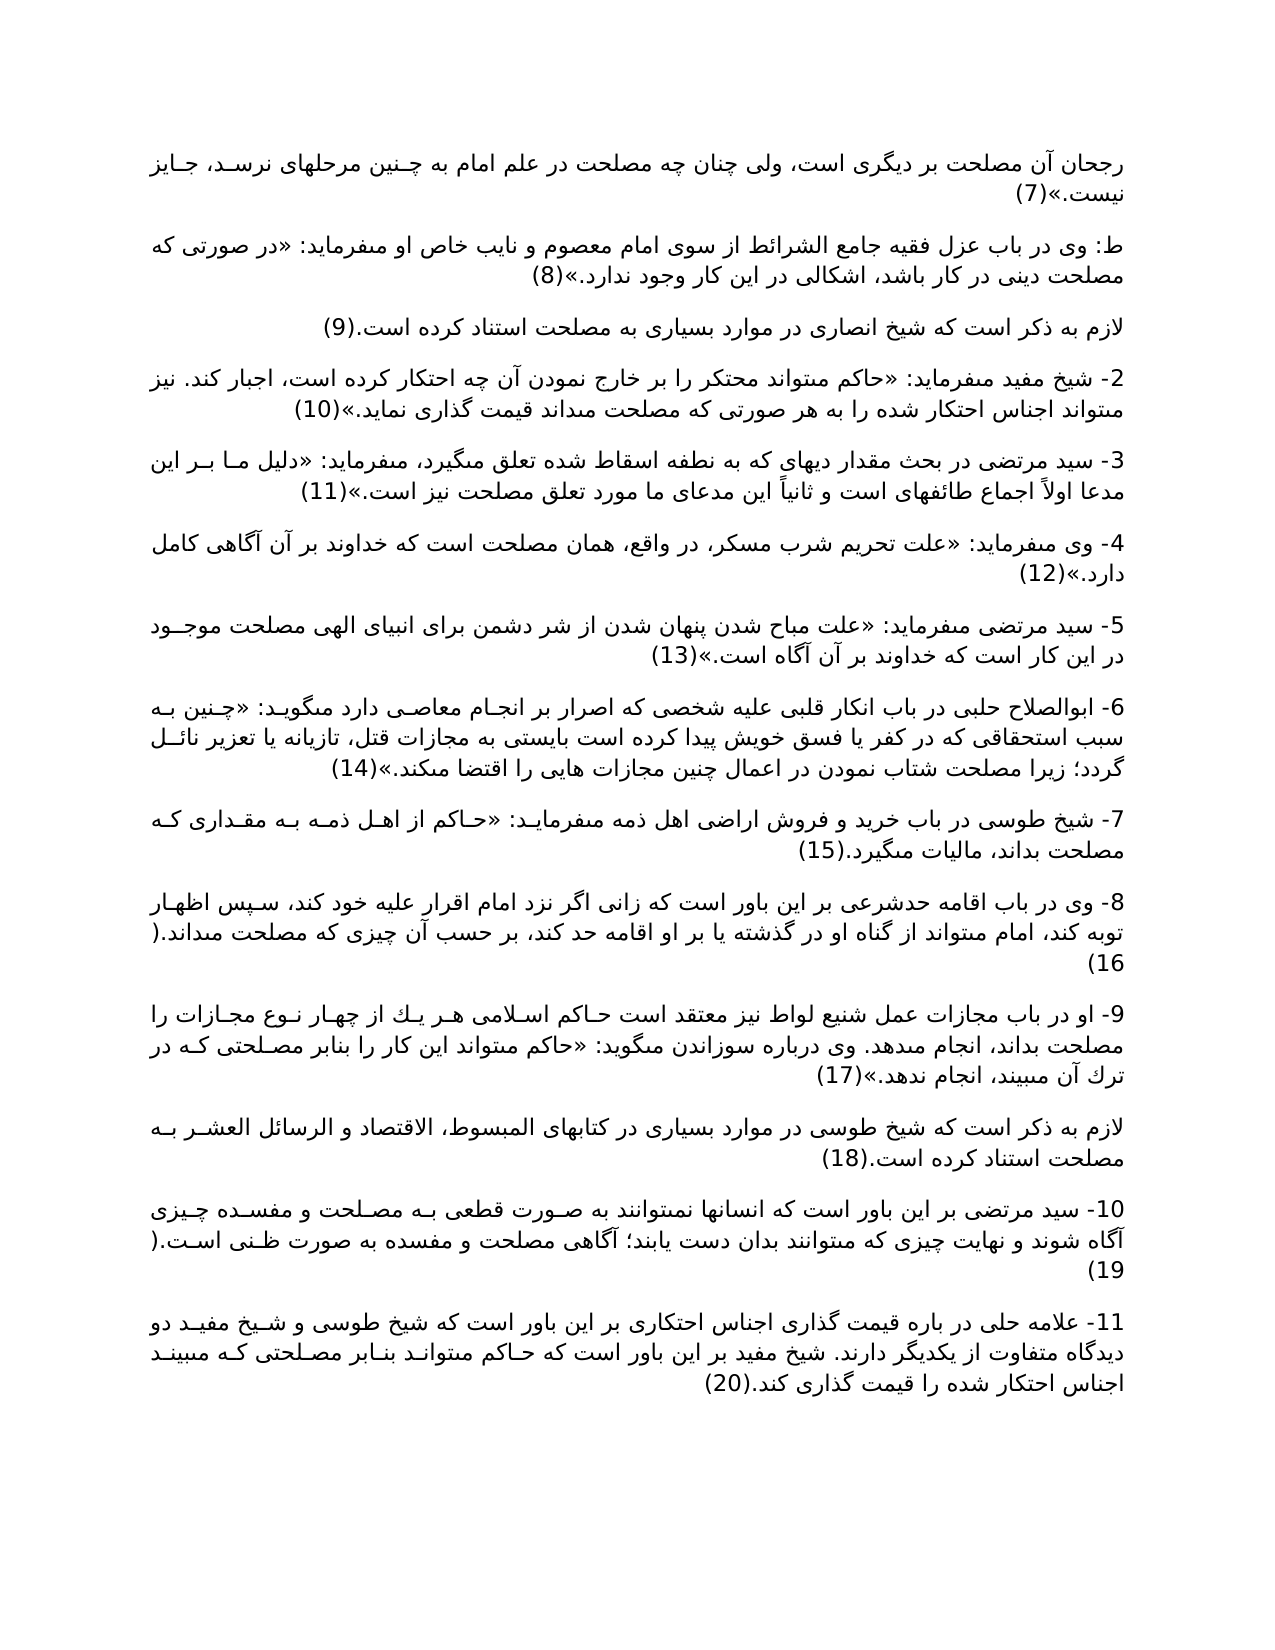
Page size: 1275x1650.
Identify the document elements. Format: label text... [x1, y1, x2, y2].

text 9- او در باب مجازات عمل شنيع لواط نيز معتقد است حاكم اسلامى هر يك از چهار نوع مجازات را مصلحت بداند، انجام مى‏دهد. وى درباره سوزاندن مى‏گويد: «حاكم مى‏تواند اين كار را بنابر مصلحتى كه در ترك آن مى‏بيند، انجام ندهد.»(17) [150, 1001, 1125, 1089]
text 8- وى در باب اقامه حدشرعى بر اين باور است كه زانى اگر نزد امام اقرار عليه خود كند، سپس اظهار توبه كند، امام مى‏تواند از گناه او در گذشته يا بر او اقامه حد كند، بر حسب آن چيزى كه مصلحت مى‏داند.(16) [150, 889, 1125, 977]
text لازم به ذكر است كه شيخ طوسى در موارد بسيارى در كتاب‏هاى المبسوط، الاقتصاد و الرسائل العشر به مصلحت استناد كرده است.(18) [150, 1114, 1125, 1171]
text لازم به ذكر است كه شيخ انصارى در موارد بسيارى به مصلحت استناد كرده است.(9) [150, 314, 1125, 341]
text 10- سيد مرتضى بر اين باور است كه انسان‏ها نمى‏توانند به صورت قطعى به مصلحت و مفسده چيزى آگاه شوند و نهايت چيزى كه مى‏توانند بدان دست يابند؛ آگاهى مصلحت و مفسده به صورت ظنى است.(19) [150, 1196, 1125, 1284]
text ط: وى در باب عزل فقيه جامع الشرائط از سوى امام معصوم و نايب خاص او مى‏فرمايد: «در صورتى كه مصلحت دينى در كار باشد، اشكالى در اين كار وجود ندارد.»(8) [150, 232, 1125, 289]
text 7- شيخ طوسى در باب خريد و فروش اراضى اهل ذمه مى‏فرمايد: «حاكم از اهل ذمه به مقدارى كه مصلحت بداند، ماليات مى‏گيرد.(15) [150, 807, 1125, 864]
text 4- وى مى‏فرمايد: «علت تحريم شرب مسكر، در واقع، همان مصلحت است كه خداوند بر آن آگاهى كامل دارد.»(12) [150, 530, 1125, 587]
text 5- سيد مرتضى مى‏فرمايد: «علت مباح شدن پنهان شدن از شر دشمن براى انبياى الهى مصلحت موجود در اين كار است كه خداوند بر آن آگاه است.»(13) [150, 612, 1125, 669]
text 3- سيد مرتضى در بحث مقدار ديه‏اى كه به نطفه اسقاط شده تعلق مى‏گيرد، مى‏فرمايد: «دليل ما بر اين مدعا اولاً اجماع طائفه‏اى است و ثانياً اين مدعاى ما مورد تعلق مصلحت نيز است.»(11) [150, 448, 1125, 505]
text 2- شيخ مفيد مى‏فرمايد: «حاكم مى‏تواند محتكر را بر خارج نمودن آن چه احتكار كرده است، اجبار كند. نيز مى‏تواند اجناس احتكار شده را به هر صورتى كه مصلحت مى‏داند قيمت گذارى نمايد.»(10) [150, 366, 1125, 423]
text 11- علامه حلى در باره قيمت گذارى اجناس احتكارى بر اين باور است كه شيخ طوسى و شيخ مفيد دو ديدگاه متفاوت از يكديگر دارند. شيخ مفيد بر اين باور است كه حاكم مى‏تواند بنابر مصلحتى كه مى‏بيند اجناس احتكار شده را قيمت گذارى كند.(20) [150, 1309, 1125, 1397]
text 6- ابوالصلاح حلبى در باب انكار قلبى عليه شخصى كه اصرار بر انجام معاصى دارد مى‏گويد: «چنين به سبب استحقاقى كه در كفر يا فسق خويش پيدا كرده است بايستى به مجازات قتل، تازيانه يا تعزير نائل گردد؛ زيرا مصلحت شتاب نمودن در اعمال چنين مجازات هايى را اقتضا مى‏كند.»(14) [150, 694, 1125, 782]
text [150, 150, 1125, 207]
